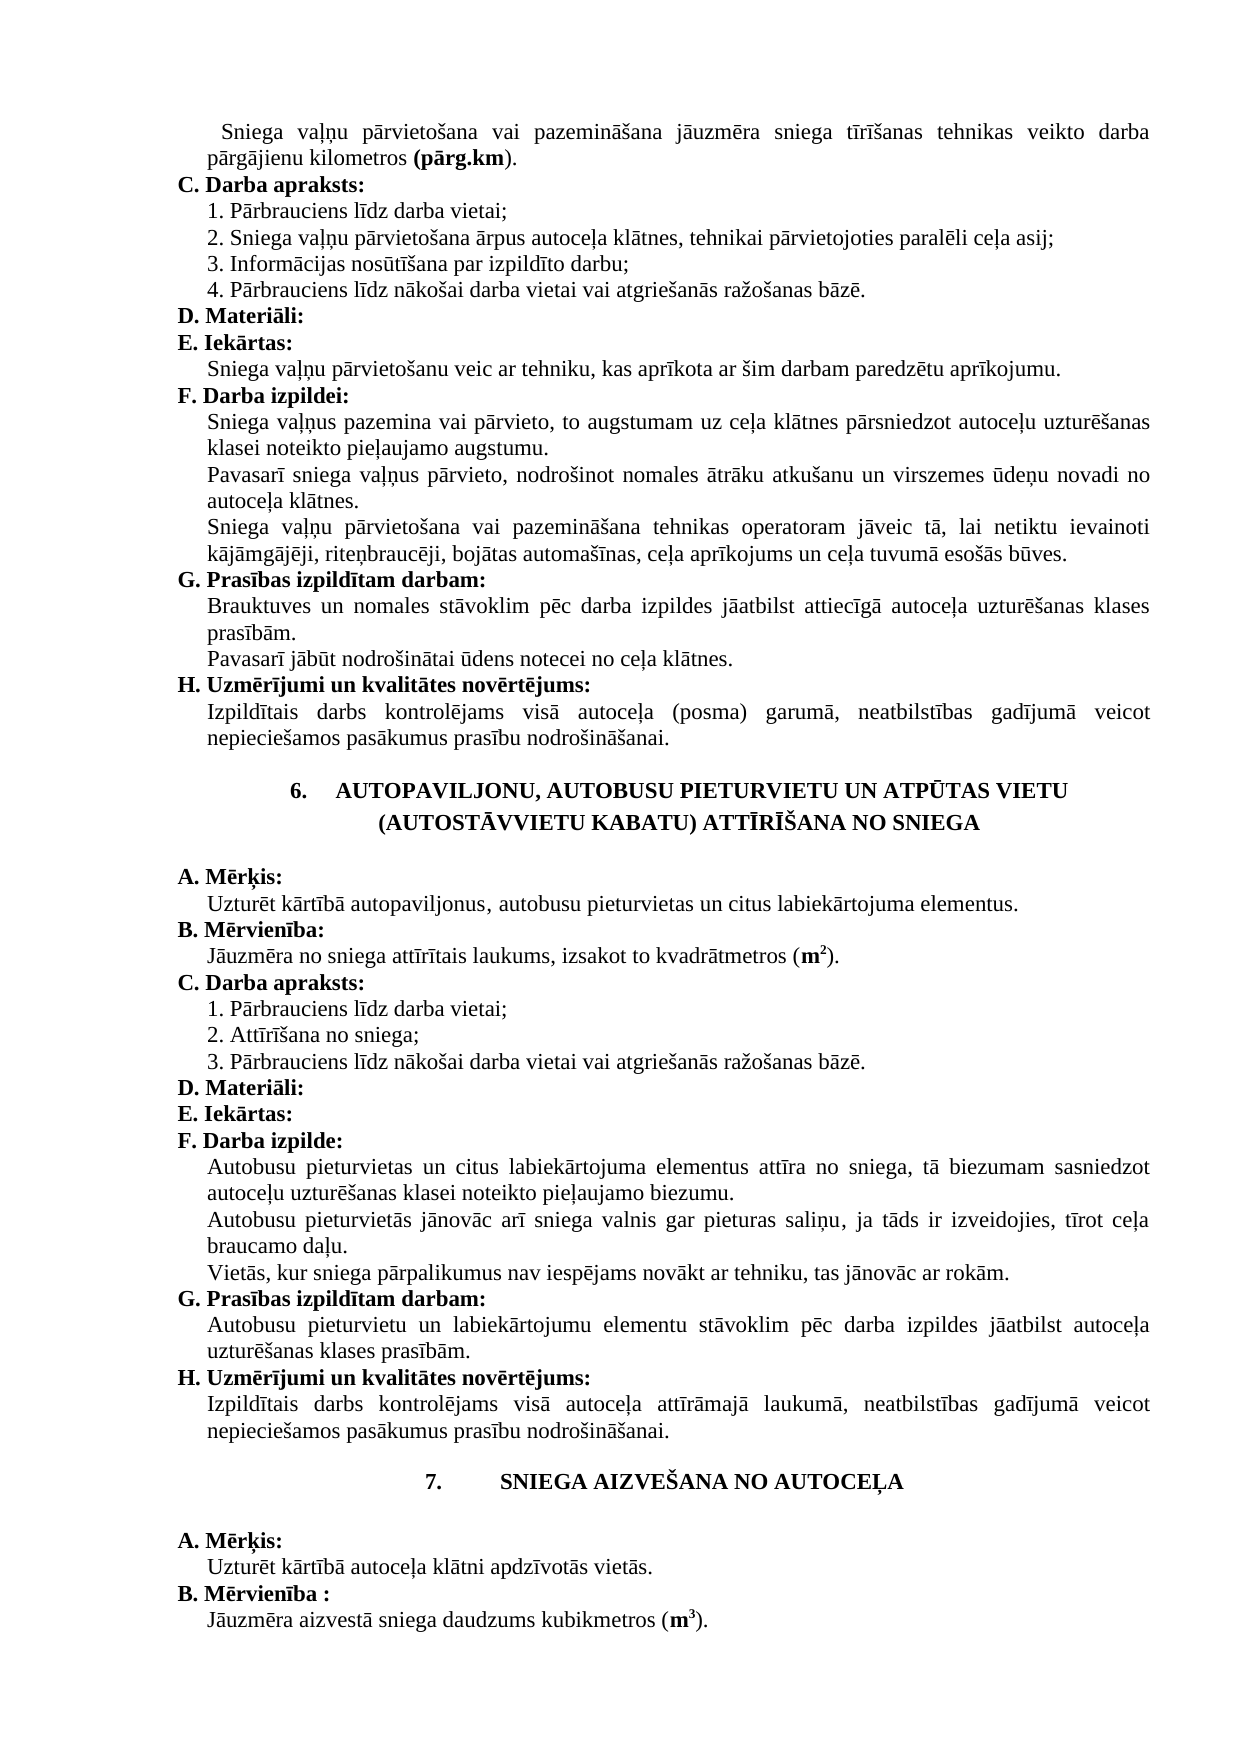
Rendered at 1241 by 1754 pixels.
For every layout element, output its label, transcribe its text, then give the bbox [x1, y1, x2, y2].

text H. Uzmērījumi un kvalitātes novērtējums: [177, 672, 1152, 698]
text E. Iekārtas: [177, 329, 1152, 355]
text H. Uzmērījumi un kvalitātes novērtējums: [177, 1364, 1152, 1390]
text Uzturēt kārtībā autopaviljonus‚ autobusu pieturvietas un citus labiekārtojuma elementus. [207, 889, 1152, 916]
text Pavasarī sniega vaļņus pārvieto, nodrošinot nomales ātrāku atkušanu un virszemes ūdeņu novadi no autoceļa klātnes. [207, 461, 1152, 513]
text D. Materiāli: [177, 303, 1152, 329]
text 1. Pārbrauciens līdz darba vietai; [207, 995, 1152, 1021]
text A. Mērķis: [177, 1527, 1152, 1553]
list AUTOPAVILJONU, AUTOBUSU PIETURVIETU UN ATPŪTAS VIETU (AUTOSTĀVVIETU KABATU) ATTĪRĪŠANA NO SNIEGA [207, 777, 1152, 837]
text Autobusu pieturvietu un labiekārtojumu elementu stāvoklim pēc darba izpildes jāatbilst autoceļa uzturēšanas klases prasībām. [207, 1311, 1152, 1364]
subtitle SNIEGA AIZVEŠANA NO AUTOCEĻA [177, 1468, 1152, 1494]
text Izpildītais darbs kontrolējams visā autoceļa (posma) garumā, neatbilstības gadījumā veicot nepieciešamos pasākumus prasību nodrošināšanai. [207, 698, 1152, 751]
text Sniega vaļņu pārvietošana vai pazemināšana tehnikas operatoram jāveic tā, lai netiktu ievainoti kājāmgājēji, riteņbraucēji, bojātas automašīnas, ceļa aprīkojums un ceļa tuvumā esošās būves. [207, 513, 1152, 566]
text Autobusu pieturvietās jānovāc arī sniega valnis gar pieturas saliņu‚ ja tāds ir izveidojies, tīrot ceļa braucamo daļu. [207, 1206, 1152, 1258]
text B. Mērvienība: [177, 916, 1152, 942]
text F. Darba izpilde: [177, 1127, 1152, 1153]
text 3. Pārbrauciens līdz nākošai darba vietai vai atgriešanās ražošanas bāzē. [207, 1048, 1152, 1074]
text Vietās, kur sniega pārpalikumus nav iespējams novākt ar tehniku, tas jānovāc ar rokām. [207, 1258, 1152, 1285]
text Pavasarī jābūt nodrošinātai ūdens notecei no ceļa klātnes. [207, 645, 1152, 672]
text Sniega vaļņu pārvietošana vai pazemināšana jāuzmēra sniega tīrīšanas tehnikas veikto darba pārgājienu kilometros (pārg.km). [207, 118, 1152, 171]
text 2. Sniega vaļņu pārvietošana ārpus autoceļa klātnes, tehnikai pārvietojoties paralēli ceļa asij; [207, 223, 1152, 250]
text F. Darba izpildei: [177, 382, 1152, 408]
text Jāuzmēra no sniega attīrītais laukums, izsakot to kvadrātmetros (m2). [207, 942, 1152, 969]
text G. Prasības izpildītam darbam: [177, 566, 1152, 592]
text C. Darba apraksts: [177, 969, 1152, 995]
text C. Darba apraksts: [177, 171, 1152, 197]
text Autobusu pieturvietas un citus labiekārtojuma elementus attīra no sniega, tā biezumam sasniedzot autoceļu uzturēšanas klasei noteikto pieļaujamo biezumu. [207, 1153, 1152, 1206]
text Uzturēt kārtībā autoceļa klātni apdzīvotās vietās. [207, 1553, 1152, 1580]
text 2. Attīrīšana no sniega; [207, 1021, 1152, 1048]
text 4. Pārbrauciens līdz nākošai darba vietai vai atgriešanās ražošanas bāzē. [207, 276, 1152, 303]
text Jāuzmēra aizvestā sniega daudzums kubikmetros (m3). [207, 1606, 1152, 1632]
text Sniega vaļņus pazemina vai pārvieto, to augstumam uz ceļa klātnes pārsniedzot autoceļu uzturēšanas klasei noteikto pieļaujamo augstumu. [207, 408, 1152, 461]
text Izpildītais darbs kontrolējams visā autoceļa attīrāmajā laukumā, neatbilstības gadījumā veicot nepieciešamos pasākumus prasību nodrošināšanai. [207, 1390, 1152, 1443]
text 3. Informācijas nosūtīšana par izpildīto darbu; [207, 250, 1152, 276]
text D. Materiāli: [177, 1074, 1152, 1100]
text Sniega vaļņu pārvietošanu veic ar tehniku, kas aprīkota ar šim darbam paredzētu aprīkojumu. [207, 355, 1152, 382]
text G. Prasības izpildītam darbam: [177, 1285, 1152, 1311]
text B. Mērvienība : [177, 1580, 1152, 1606]
text Brauktuves un nomales stāvoklim pēc darba izpildes jāatbilst attiecīgā autoceļa uzturēšanas klases prasībām. [207, 592, 1152, 645]
text 1. Pārbrauciens līdz darba vietai; [207, 197, 1152, 223]
text A. Mērķis: [177, 863, 1152, 889]
text E. Iekārtas: [177, 1100, 1152, 1127]
